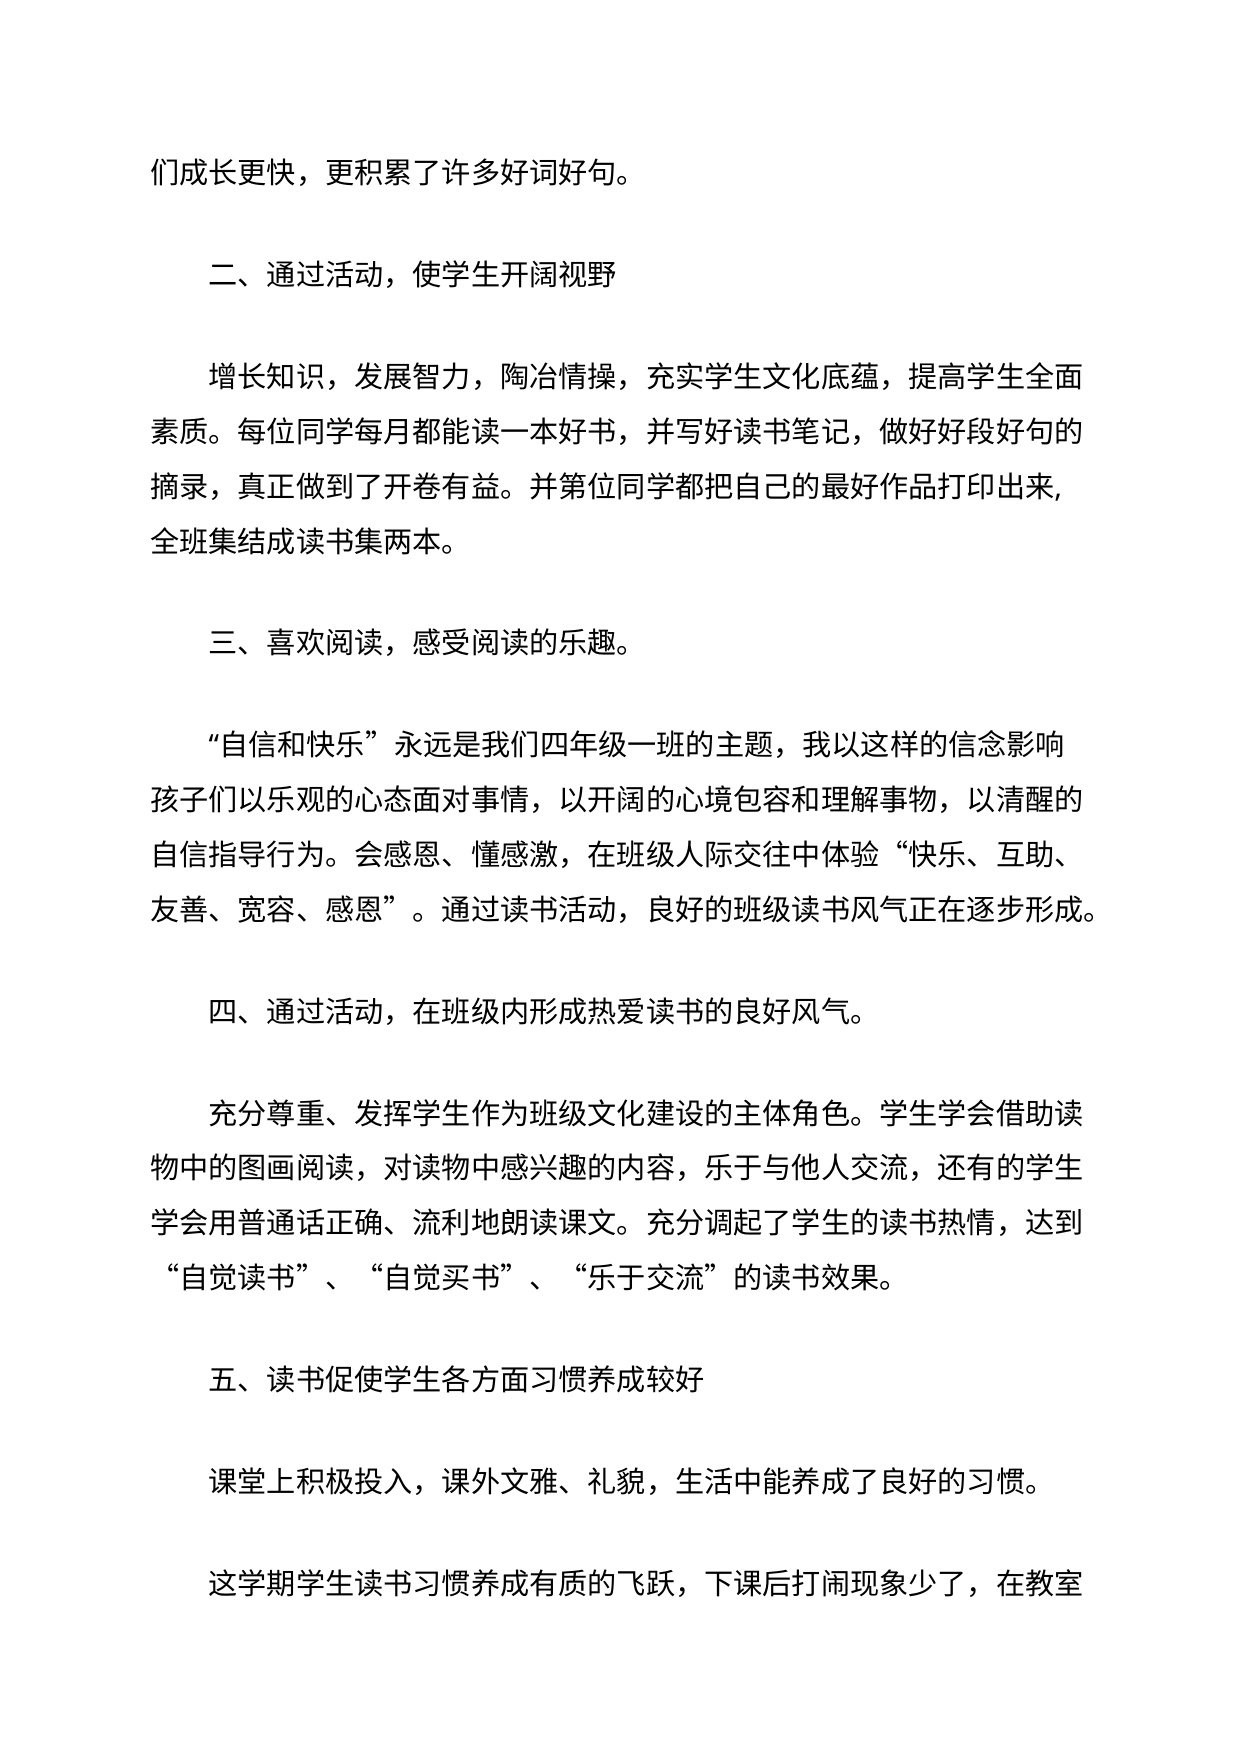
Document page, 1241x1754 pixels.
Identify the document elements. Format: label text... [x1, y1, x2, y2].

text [150, 1560, 1090, 1602]
text 四、通过活动，在班级内形成热爱读书的良好风气。 [150, 988, 1090, 1031]
text 充分尊重、发挥学生作为班级文化建设的主体角色。学生学会借助读物中的图画阅读，对读物中感兴趣的内容，乐于与他人交流，还有的学生学会用普通话正确、流利地朗读课文。充分调起了学生的读书热情，达到“自觉读书”、“自觉买书”、“乐于交流”的读书效果。 [150, 1090, 1090, 1297]
text 三、喜欢阅读，感受阅读的乐趣。 [150, 620, 1090, 662]
text 二、通过活动，使学生开阔视野 [150, 252, 1090, 294]
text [150, 150, 1090, 192]
text “自信和快乐”永远是我们四年级一班的主题，我以这样的信念影响孩子们以乐观的心态面对事情，以开阔的心境包容和理解事物，以清醒的自信指导行为。会感恩、懂感激，在班级人际交往中体验“快乐、互助、友善、宽容、感恩”。通过读书活动，良好的班级读书风气正在逐步形成。 [150, 722, 1090, 929]
text 增长知识，发展智力，陶冶情操，充实学生文化底蕴，提高学生全面素质。每位同学每月都能读一本好书，并写好读书笔记，做好好段好句的摘录，真正做到了开卷有益。并第位同学都把自己的最好作品打印出来,全班集结成读书集两本。 [150, 353, 1090, 561]
text 五、读书促使学生各方面习惯养成较好 [150, 1357, 1090, 1399]
text 课堂上积极投入，课外文雅、礼貌，生活中能养成了良好的习惯。 [150, 1458, 1090, 1501]
